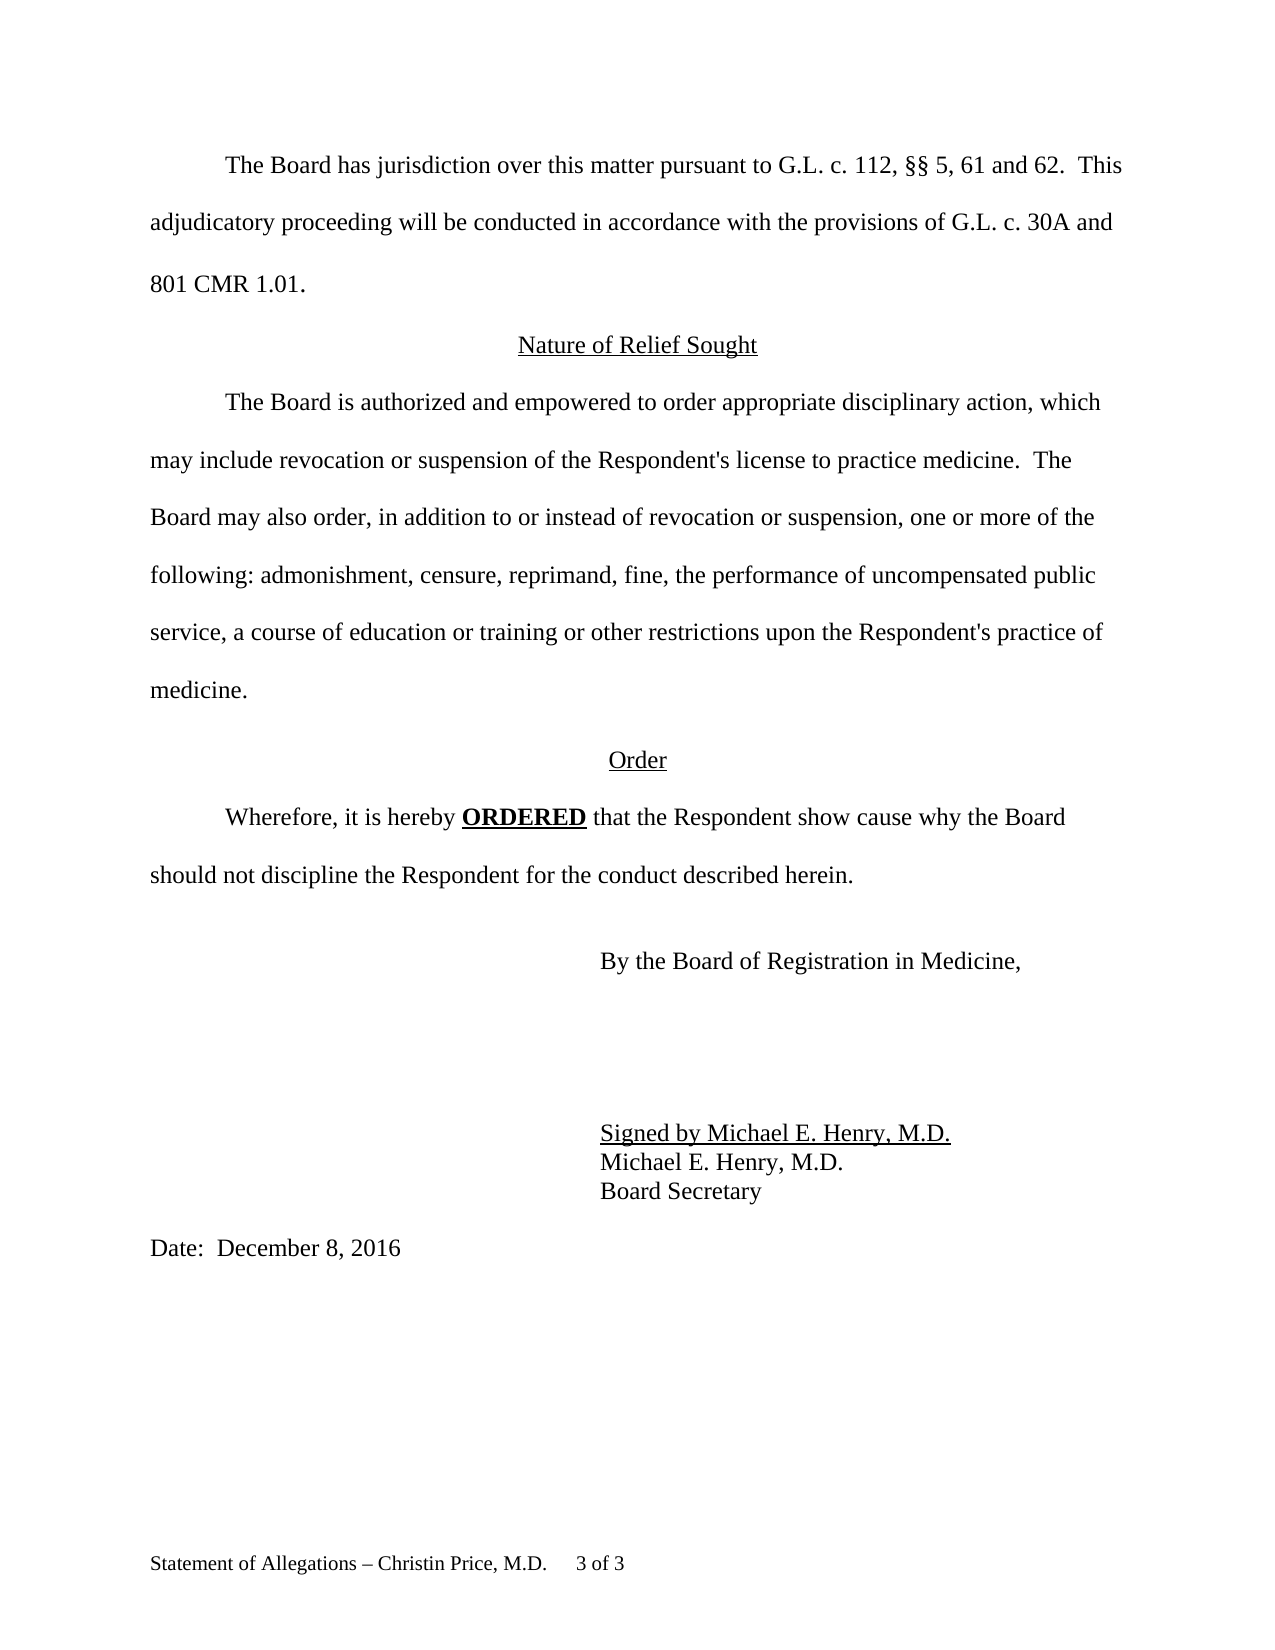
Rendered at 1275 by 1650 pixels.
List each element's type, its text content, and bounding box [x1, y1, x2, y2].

text Michael E. Henry, M.D. [150, 1147, 1116, 1176]
text By the Board of Registration in Medicine, [150, 946, 1116, 975]
text Nature of Relief Sought [150, 330, 1125, 358]
text The Board is authorized and empowered to order appropriate disciplinary action, which may include revocation or suspension of the Respondent's license to practice medicine. The Board may also order, in addition to or instead of revocation or suspension, one or more of the following: admonishment, censure, reprimand, fine, the performance of uncompensated public service, a course of education or training or other restrictions upon the Respondent's practice of medicine. [150, 387, 1125, 703]
text Board Secretary [150, 1176, 1116, 1205]
text The Board has jurisdiction over this matter pursuant to G.L. c. 112, §§ 5, 61 and 62. This adjudicatory proceeding will be conducted in accordance with the provisions of G.L. c. 30A and 801 CMR 1.01. [150, 150, 1125, 298]
text Signed by Michael E. Henry, M.D. [150, 1118, 1116, 1147]
text Date: December 8, 2016 [150, 1233, 1116, 1262]
subtitle Order [150, 745, 1125, 773]
text Wherefore, it is hereby ORDERED that the Respondent show cause why the Board should not discipline the Respondent for the conduct described herein. [150, 802, 1125, 888]
